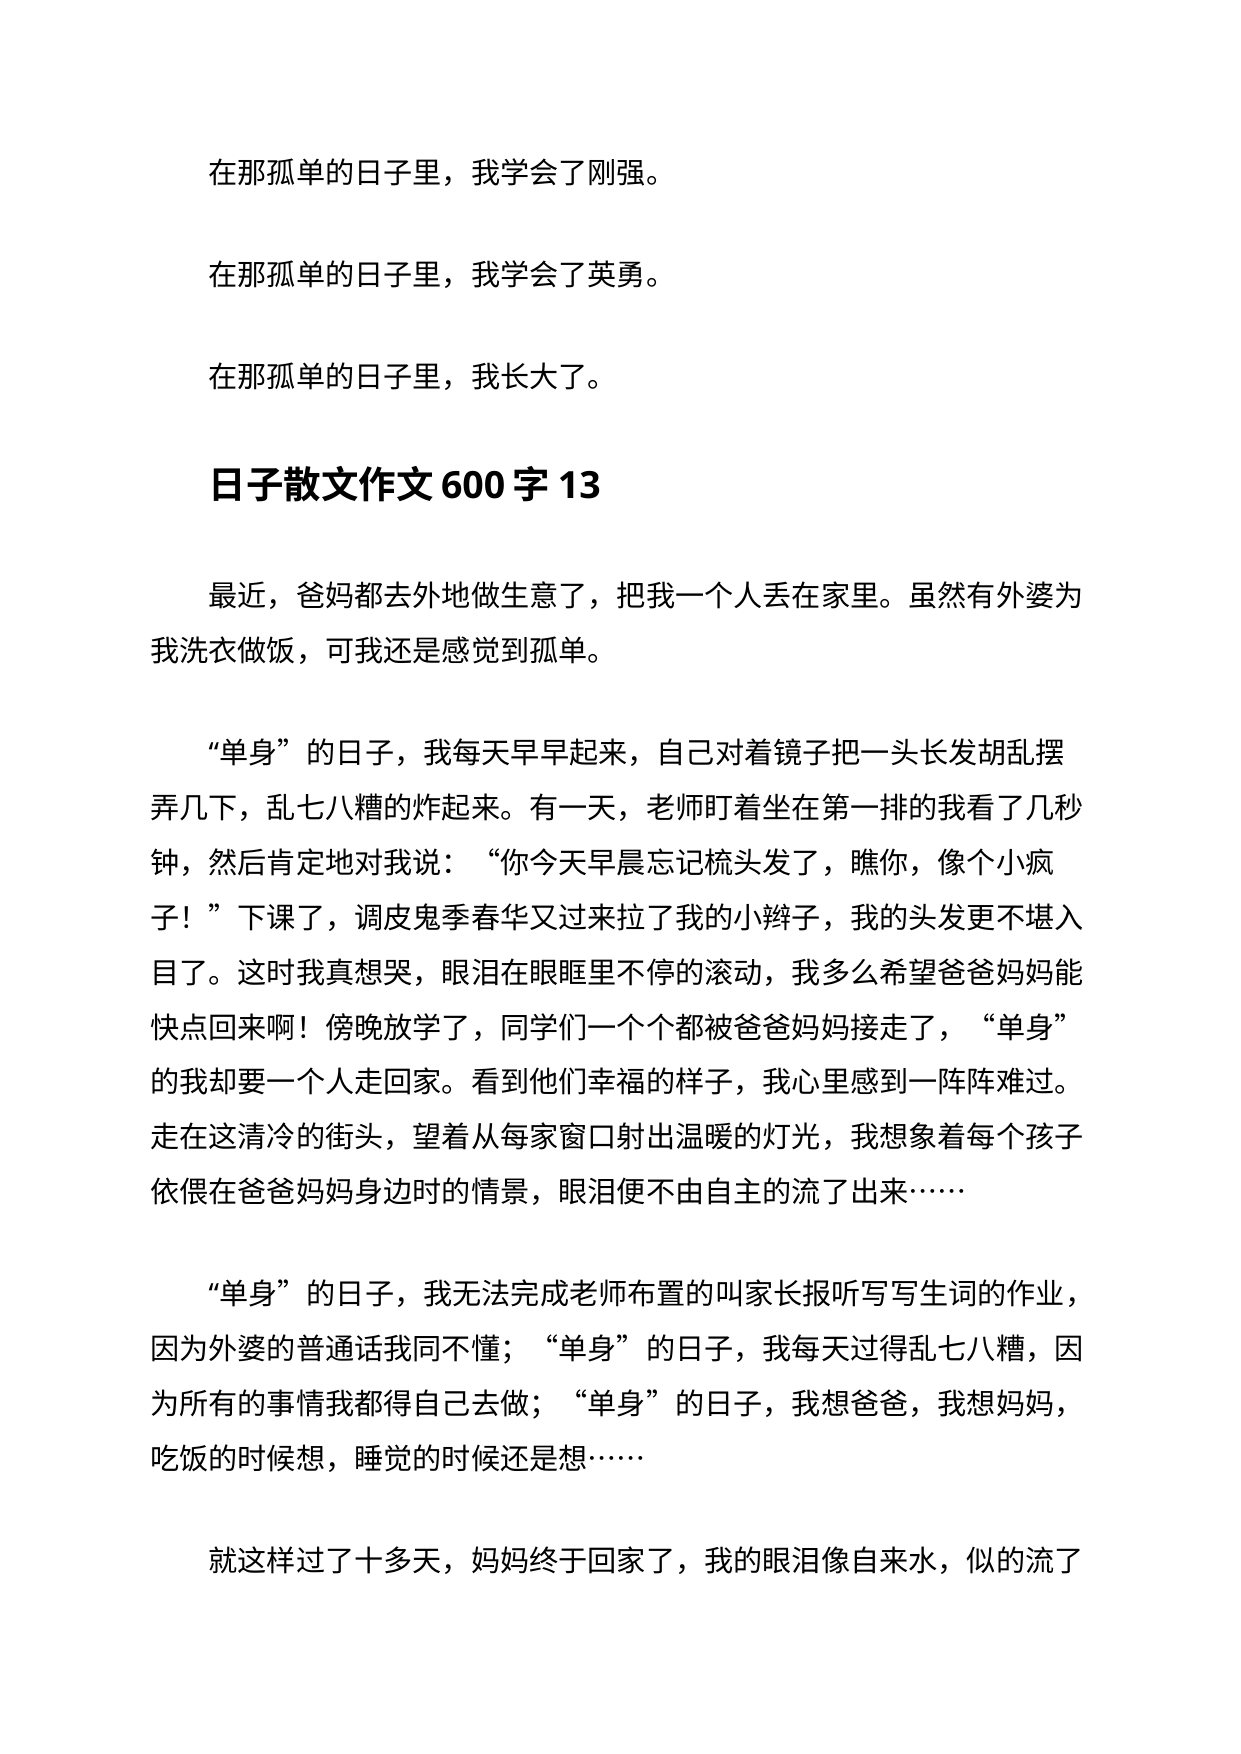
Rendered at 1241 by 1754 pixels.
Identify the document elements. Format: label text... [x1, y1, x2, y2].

text 在那孤单的日子里，我学会了英勇。 [150, 252, 1090, 294]
text 在那孤单的日子里，我长大了。 [150, 353, 1090, 396]
text “单身”的日子，我无法完成老师布置的叫家长报听写写生词的作业，因为外婆的普通话我同不懂；“单身”的日子，我每天过得乱七八糟，因为所有的事情我都得自己去做；“单身”的日子，我想爸爸，我想妈妈，吃饭的时候想，睡觉的时候还是想…… [150, 1271, 1090, 1478]
text 最近，爸妈都去外地做生意了，把我一个人丢在家里。虽然有外婆为我洗衣做饭，可我还是感觉到孤单。 [150, 573, 1090, 670]
text “单身”的日子，我每天早早起来，自己对着镜子把一头长发胡乱摆弄几下，乱七八糟的炸起来。有一天，老师盯着坐在第一排的我看了几秒钟，然后肯定地对我说：“你今天早晨忘记梳头发了，瞧你，像个小疯子！”下课了，调皮鬼季春华又过来拉了我的小辫子，我的头发更不堪入目了。这时我真想哭，眼泪在眼眶里不停的滚动，我多么希望爸爸妈妈能快点回来啊！傍晚放学了，同学们一个个都被爸爸妈妈接走了，“单身”的我却要一个人走回家。看到他们幸福的样子，我心里感到一阵阵难过。走在这清冷的街头，望着从每家窗口射出温暖的灯光，我想象着每个孩子依偎在爸爸妈妈身边时的情景，眼泪便不由自主的流了出来…… [150, 729, 1090, 1211]
text 日子散文作文600字13 [150, 455, 1090, 510]
text 在那孤单的日子里，我学会了刚强。 [150, 150, 1090, 192]
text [150, 1537, 1090, 1579]
